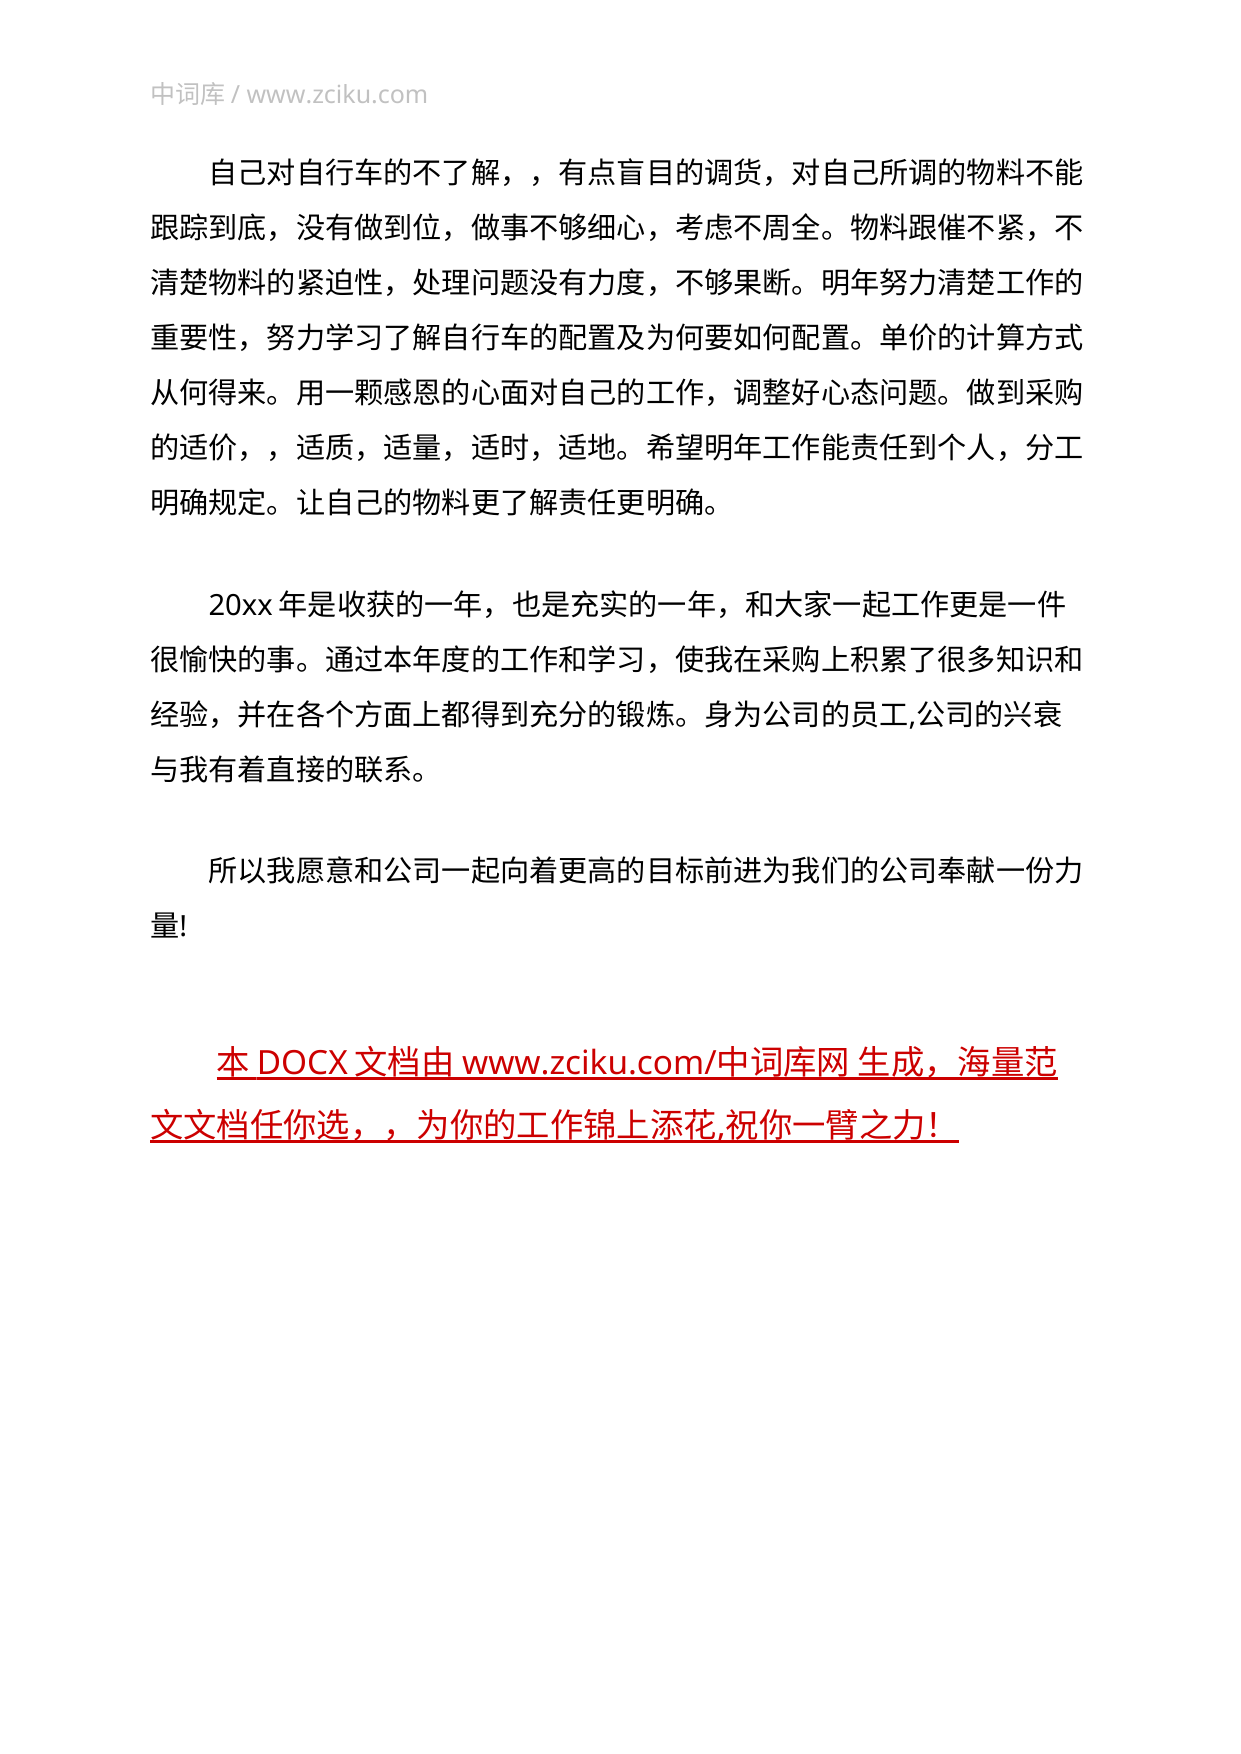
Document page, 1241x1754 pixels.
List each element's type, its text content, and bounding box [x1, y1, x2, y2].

text 本DOCX文档由 www.zciku.com/中词库网 生成，海量范文文档任你选，，为你的工作锦上添花,祝你一臂之力！ [150, 1036, 1090, 1147]
text 20xx年是收获的一年，也是充实的一年，和大家一起工作更是一件很愉快的事。通过本年度的工作和学习，使我在采购上积累了很多知识和经验，并在各个方面上都得到充分的锻炼。身为公司的员工,公司的兴衰与我有着直接的联系。 [150, 581, 1090, 788]
text 所以我愿意和公司一起向着更高的目标前进为我们的公司奉献一份力量! [150, 848, 1090, 945]
text 自己对自行车的不了解，，有点盲目的调货，对自己所调的物料不能跟踪到底，没有做到位，做事不够细心，考虑不周全。物料跟催不紧，不清楚物料的紧迫性，处理问题没有力度，不够果断。明年努力清楚工作的重要性，努力学习了解自行车的配置及为何要如何配置。单价的计算方式从何得来。用一颗感恩的心面对自己的工作，调整好心态问题。做到采购的适价，，适质，适量，适时，适地。希望明年工作能责任到个人，分工明确规定。让自己的物料更了解责任更明确。 [150, 150, 1090, 522]
